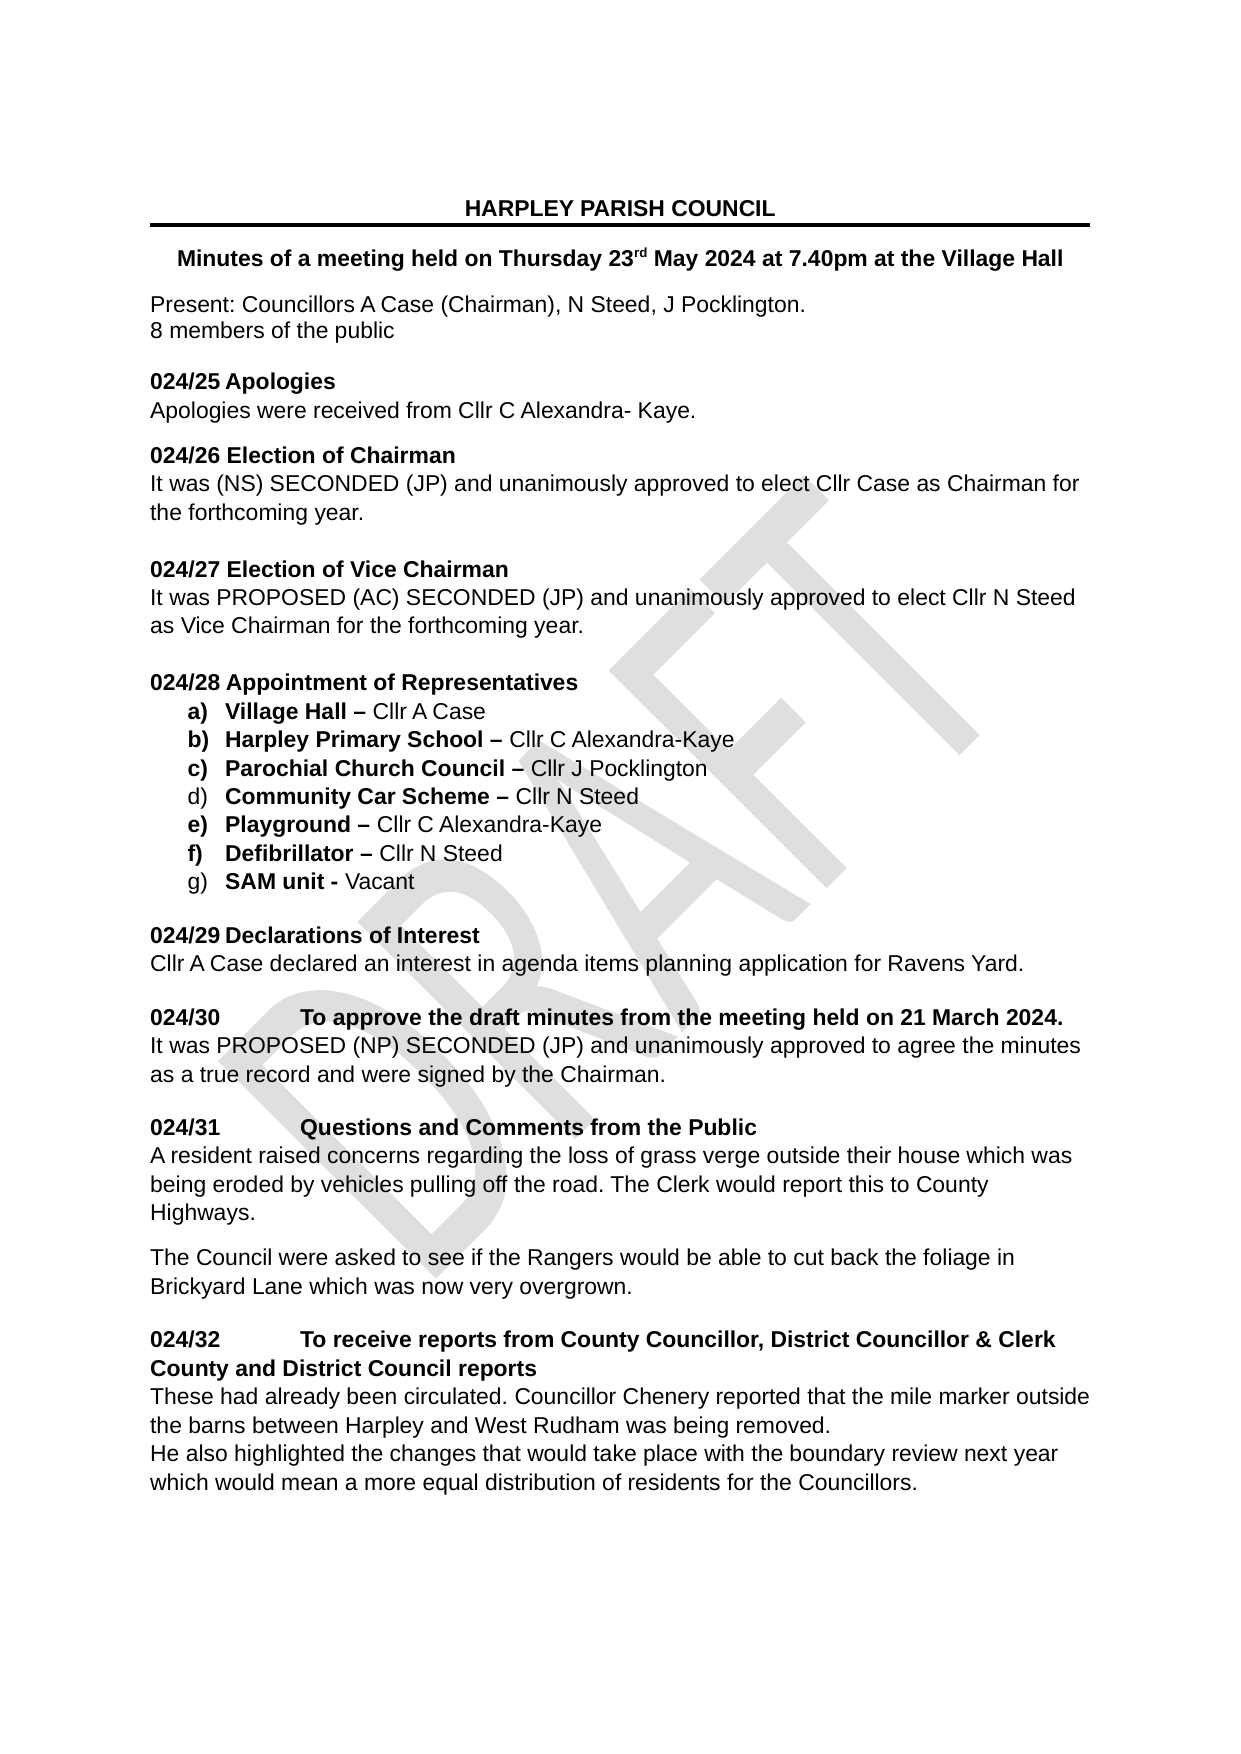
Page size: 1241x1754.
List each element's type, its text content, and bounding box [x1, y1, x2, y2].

text County and District Council reports [150, 1355, 1090, 1381]
text 024/26 Election of Chairman [150, 442, 1090, 468]
subtitle 024/30 To approve the draft minutes from the meeting held on 21 March 2024. [150, 1004, 1090, 1030]
text Apologies were received from Cllr C Alexandra- Kaye. [150, 397, 1090, 423]
list Playground – Cllr C Alexandra-Kaye [187, 811, 1090, 838]
list Defibrillator – Cllr N Steed [187, 840, 1090, 866]
text It was (NS) SECONDED (JP) and unanimously approved to elect Cllr Case as Chairman for the forthcoming year. [150, 470, 1090, 525]
list Village Hall – Cllr A Case [187, 698, 1090, 724]
subtitle 024/25 Apologies [150, 368, 1090, 394]
text It was PROPOSED (AC) SECONDED (JP) and unanimously approved to elect Cllr N Steed as Vice Chairman for the forthcoming year. [150, 584, 1090, 639]
text These had already been circulated. Councillor Chenery reported that the mile marker outside the barns between Harpley and West Rudham was being removed. [150, 1383, 1090, 1438]
text It was PROPOSED (NP) SECONDED (JP) and unanimously approved to agree the minutes as a true record and were signed by the Chairman. [150, 1032, 1090, 1087]
text The Council were asked to see if the Rangers would be able to cut back the foliage in Brickyard Lane which was now very overgrown. [150, 1244, 1090, 1299]
text Present: Councillors A Case (Chairman), N Steed, J Pocklington. [150, 291, 1090, 317]
text He also highlighted the changes that would take place with the boundary review next year which would mean a more equal distribution of residents for the Councillors. [150, 1440, 1090, 1495]
list Community Car Scheme – Cllr N Steed [187, 783, 1090, 809]
text Minutes of a meeting held on Thursday 23rd May 2024 at 7.40pm at the Village Hall [150, 245, 1090, 272]
list Parochial Church Council – Cllr J Pocklington [187, 754, 1090, 781]
text 8 members of the public [150, 317, 1090, 343]
subtitle 024/32 To receive reports from County Councillor, District Councillor & Clerk [150, 1326, 1090, 1353]
text 024/27 Election of Vice Chairman [150, 556, 1090, 582]
text A resident raised concerns regarding the loss of grass verge outside their house which was being eroded by vehicles pulling off the road. The Clerk would report this to County Highways. [150, 1142, 1090, 1226]
list Harpley Primary School – Cllr C Alexandra-Kaye [187, 726, 1090, 752]
subtitle 024/29 Declarations of Interest [150, 922, 1090, 948]
text 024/28 Appointment of Representatives [150, 669, 1090, 696]
subtitle 024/31 Questions and Comments from the Public [150, 1114, 1090, 1140]
text Cllr A Case declared an interest in agenda items planning application for Ravens Yard. [150, 950, 1090, 977]
list SAM unit - Vacant [187, 868, 1090, 895]
text HARPLEY PARISH COUNCIL [150, 195, 1090, 223]
